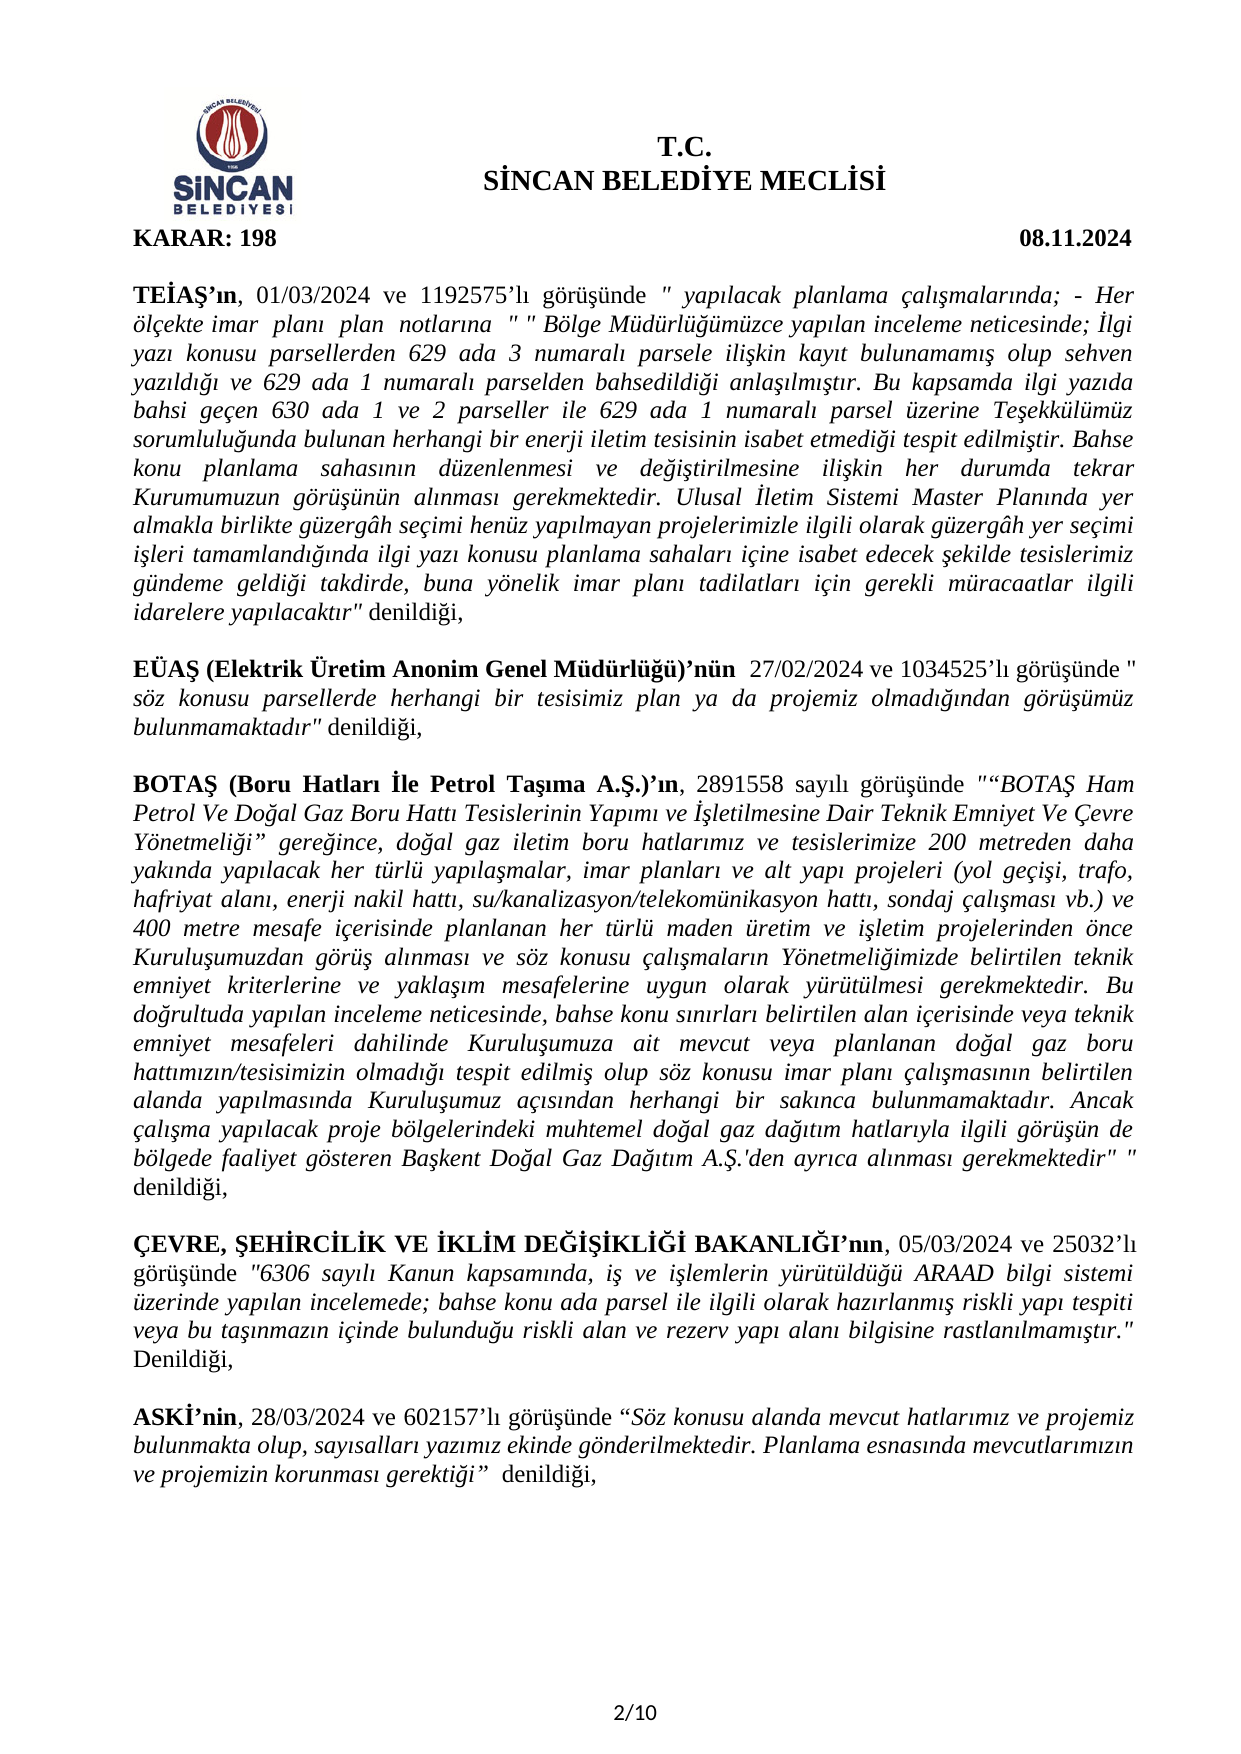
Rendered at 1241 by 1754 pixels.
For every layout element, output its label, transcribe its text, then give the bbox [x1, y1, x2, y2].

picture [164, 87, 302, 224]
text ÇEVRE, ŞEHİRCİLİK VE İKLİM DEĞİŞİKLİĞİ BAKANLIĞI’nın, 05/03/2024 ve 25032’lı görüşünde "6306 sayılı Kanun kapsamında, iş ve işlemlerin yürütüldüğü ARAAD bilgi sistemi üzerinde yapılan incelemede; bahse konu ada parsel ile ilgili olarak hazırlanmış riskli yapı tespiti veya bu taşınmazın içinde bulunduğu riskli alan ve rezerv yapı alanı bilgisine rastlanılmamıştır." Denildiği, [133, 1229, 1137, 1373]
text EÜAŞ (Elektrik Üretim Anonim Genel Müdürlüğü)’nün 27/02/2024 ve 1034525’lı görüşünde " söz konusu parsellerde herhangi bir tesisimiz plan ya da projemiz olmadığından görüşümüz bulunmamaktadır" denildiği, [133, 654, 1137, 741]
text ASKİ’nin, 28/03/2024 ve 602157’lı görüşünde “Söz konusu alanda mevcut hatlarımız ve projemiz bulunmakta olup, sayısalları yazımız ekinde gönderilmektedir. Planlama esnasında mevcutlarımızın ve projemizin korunması gerektiği” denildiği, [133, 1402, 1137, 1488]
text BOTAŞ (Boru Hatları İle Petrol Taşıma A.Ş.)’ın, 2891558 sayılı görüşünde "“BOTAŞ Ham Petrol Ve Doğal Gaz Boru Hattı Tesislerinin Yapımı ve İşletilmesine Dair Teknik Emniyet Ve Çevre Yönetmeliği” gereğince, doğal gaz iletim boru hatlarımız ve tesislerimize 200 metreden daha yakında yapılacak her türlü yapılaşmalar, imar planları ve alt yapı projeleri (yol geçişi, trafo, hafriyat alanı, enerji nakil hattı, su/kanalizasyon/telekomünikasyon hattı, sondaj çalışması vb.) ve 400 metre mesafe içerisinde planlanan her türlü maden üretim ve işletim projelerinden önce Kuruluşumuzdan görüş alınması ve söz konusu çalışmaların Yönetmeliğimizde belirtilen teknik emniyet kriterlerine ve yaklaşım mesafelerine uygun olarak yürütülmesi gerekmektedir. Bu doğrultuda yapılan inceleme neticesinde, bahse konu sınırları belirtilen alan içerisinde veya teknik emniyet mesafeleri dahilinde Kuruluşumuza ait mevcut veya planlanan doğal gaz boru hattımızın/tesisimizin olmadığı tespit edilmiş olup söz konusu imar planı çalışmasının belirtilen alanda yapılmasında Kuruluşumuz açısından herhangi bir sakınca bulunmamaktadır. Ancak çalışma yapılacak proje bölgelerindeki muhtemel doğal gaz dağıtım hatlarıyla ilgili görüşün de bölgede faaliyet gösteren Başkent Doğal Gaz Dağıtım A.Ş.'den ayrıca alınması gerekmektedir" " denildiği, [133, 769, 1137, 1201]
text TEİAŞ’ın, 01/03/2024 ve 1192575’lı görüşünde " yapılacak planlama çalışmalarında; - Her ölçekte imar planı plan notlarına " " Bölge Müdürlüğümüzce yapılan inceleme neticesinde; İlgi yazı konusu parsellerden 629 ada 3 numaralı parsele ilişkin kayıt bulunamamış olup sehven yazıldığı ve 629 ada 1 numaralı parselden bahsedildiği anlaşılmıştır. Bu kapsamda ilgi yazıda bahsi geçen 630 ada 1 ve 2 parseller ile 629 ada 1 numaralı parsel üzerine Teşekkülümüz sorumluluğunda bulunan herhangi bir enerji iletim tesisinin isabet etmediği tespit edilmiştir. Bahse konu planlama sahasının düzenlenmesi ve değiştirilmesine ilişkin her durumda tekrar Kurumumuzun görüşünün alınması gerekmektedir. Ulusal İletim Sistemi Master Planında yer almakla birlikte güzergâh seçimi henüz yapılmayan projelerimizle ilgili olarak güzergâh yer seçimi işleri tamamlandığında ilgi yazı konusu planlama sahaları içine isabet edecek şekilde tesislerimiz gündeme geldiği takdirde, buna yönelik imar planı tadilatları için gerekli müracaatlar ilgili idarelere yapılacaktır" denildiği, [133, 281, 1137, 626]
